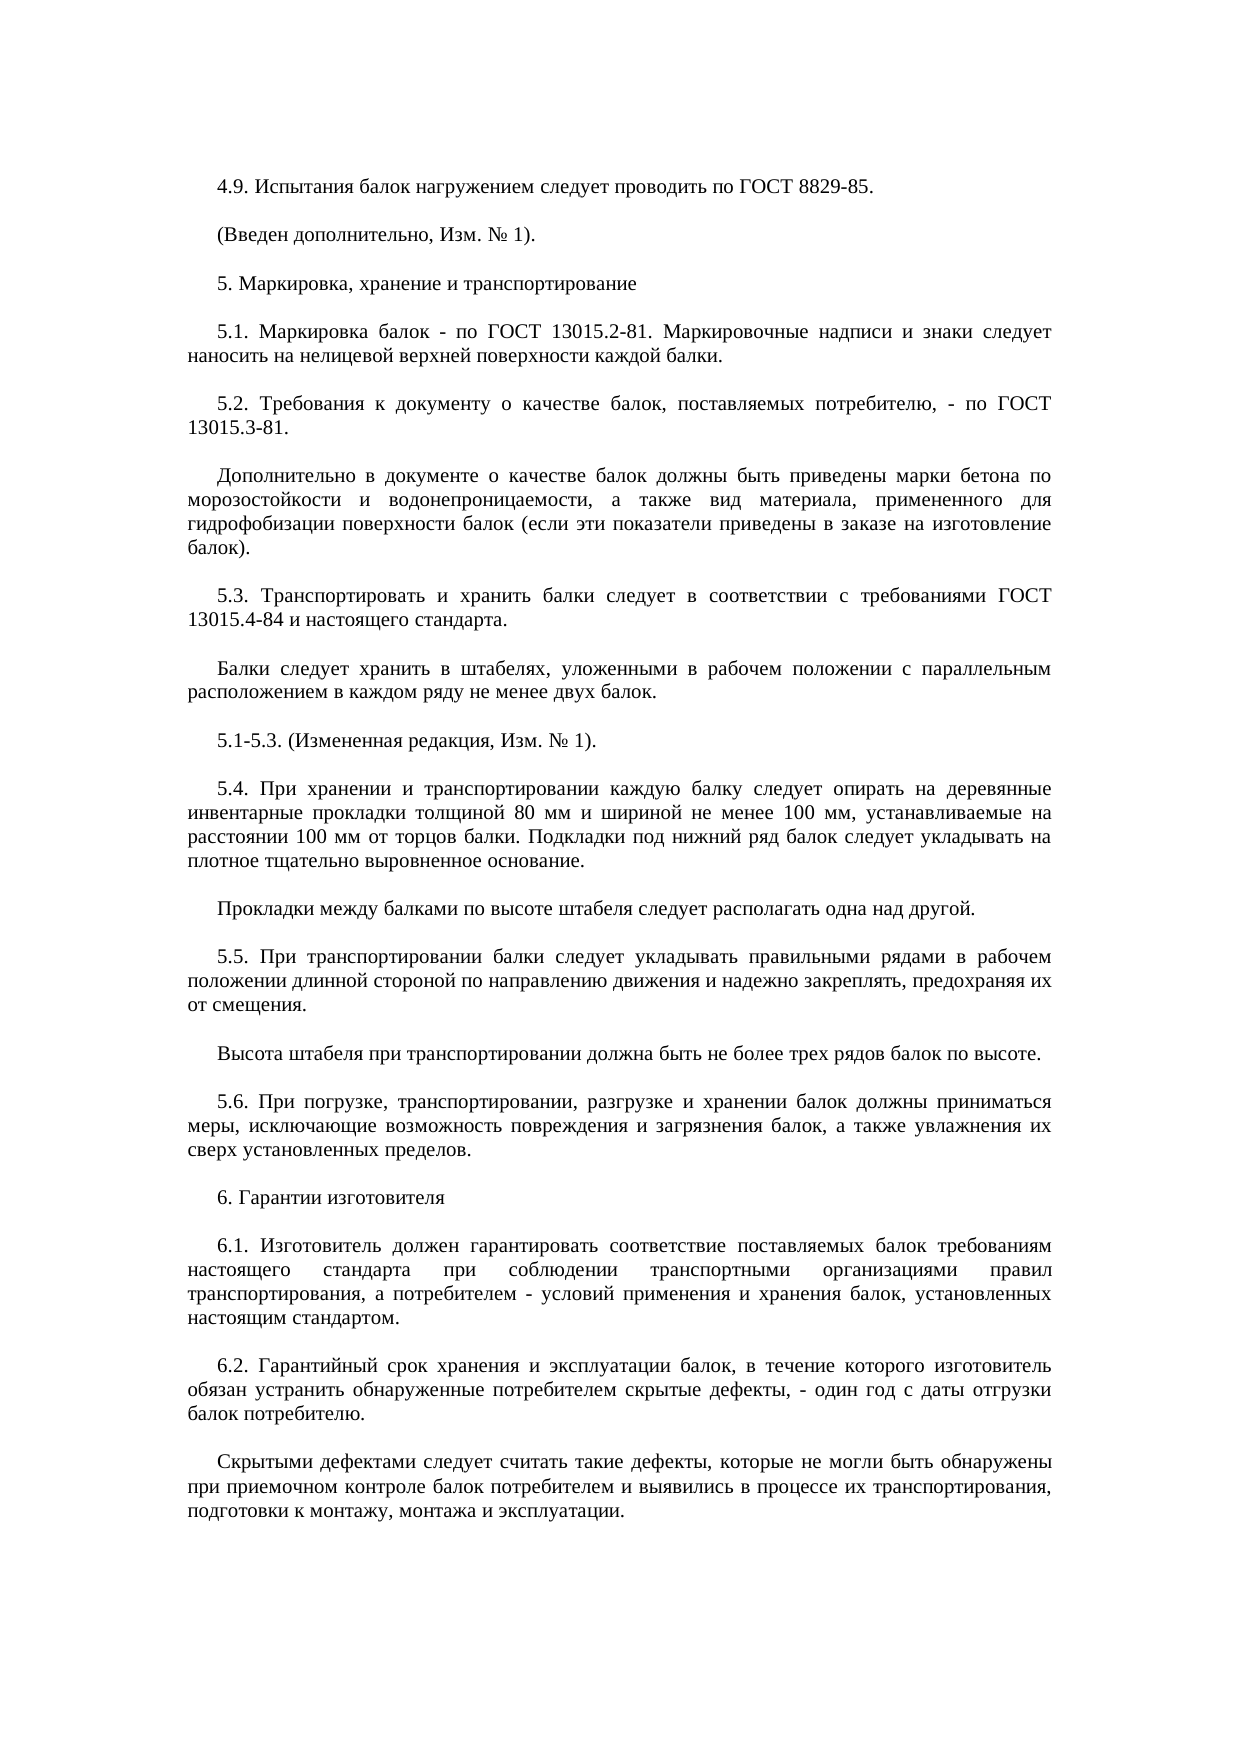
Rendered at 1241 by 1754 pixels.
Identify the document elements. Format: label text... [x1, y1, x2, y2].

text 4.9. Испытания балок нагружением следует проводить по ГОСТ 8829-85. [187, 174, 1053, 198]
text 5.2. Требования к документу о качестве балок, поставляемых потребителю, - по ГОСТ 13015.3-81. [187, 391, 1053, 439]
text (Введен дополнительно, Изм. № 1). [187, 222, 1053, 246]
text Прокладки между балками по высоте штабеля следует располагать одна над другой. [187, 896, 1053, 920]
text Высота штабеля при транспортировании должна быть не более трех рядов балок по высоте. [187, 1040, 1053, 1064]
text 5.5. При транспортировании балки следует укладывать правильными рядами в рабочем положении длинной стороной по направлению движения и надежно закреплять, предохраняя их от смещения. [187, 944, 1053, 1016]
text 5.1. Маркировка балок - по ГОСТ 13015.2-81. Маркировочные надписи и знаки следует наносить на нелицевой верхней поверхности каждой балки. [187, 318, 1053, 367]
text 5.1-5.3. (Измененная редакция, Изм. № 1). [187, 727, 1053, 752]
text 5.4. При хранении и транспортировании каждую балку следует опирать на деревянные инвентарные прокладки толщиной 80 мм и шириной не менее 100 мм, устанавливаемые на расстоянии 100 мм от торцов балки. Подкладки под нижний ряд балок следует укладывать на плотное тщательно выровненное основание. [187, 776, 1053, 872]
text Балки следует хранить в штабелях, уложенными в рабочем положении с параллельным расположением в каждом ряду не менее двух балок. [187, 655, 1053, 703]
text 5. Маркировка, хранение и транспортирование [187, 270, 1053, 294]
text Скрытыми дефектами следует считать такие дефекты, которые не могли быть обнаружены при приемочном контроле балок потребителем и выявились в процессе их транспортирования, подготовки к монтажу, монтажа и эксплуатации. [187, 1449, 1053, 1522]
text 5.3. Транспортировать и хранить балки следует в соответствии с требованиями ГОСТ 13015.4-84 и настоящего стандарта. [187, 583, 1053, 631]
text 6.1. Изготовитель должен гарантировать соответствие поставляемых балок требованиям настоящего стандарта при соблюдении транспортными организациями правил транспортирования, а потребителем - условий применения и хранения балок, установленных настоящим стандартом. [187, 1233, 1053, 1329]
text 6. Гарантии изготовителя [187, 1185, 1053, 1209]
text Дополнительно в документе о качестве балок должны быть приведены марки бетона по морозостойкости и водонепроницаемости, а также вид материала, примененного для гидрофобизации поверхности балок (если эти показатели приведены в заказе на изготовление балок). [187, 463, 1053, 559]
text 6.2. Гарантийный срок хранения и эксплуатации балок, в течение которого изготовитель обязан устранить обнаруженные потребителем скрытые дефекты, - один год с даты отгрузки балок потребителю. [187, 1353, 1053, 1425]
text 5.6. При погрузке, транспортировании, разгрузке и хранении балок должны приниматься меры, исключающие возможность повреждения и загрязнения балок, а также увлажнения их сверх установленных пределов. [187, 1088, 1053, 1161]
